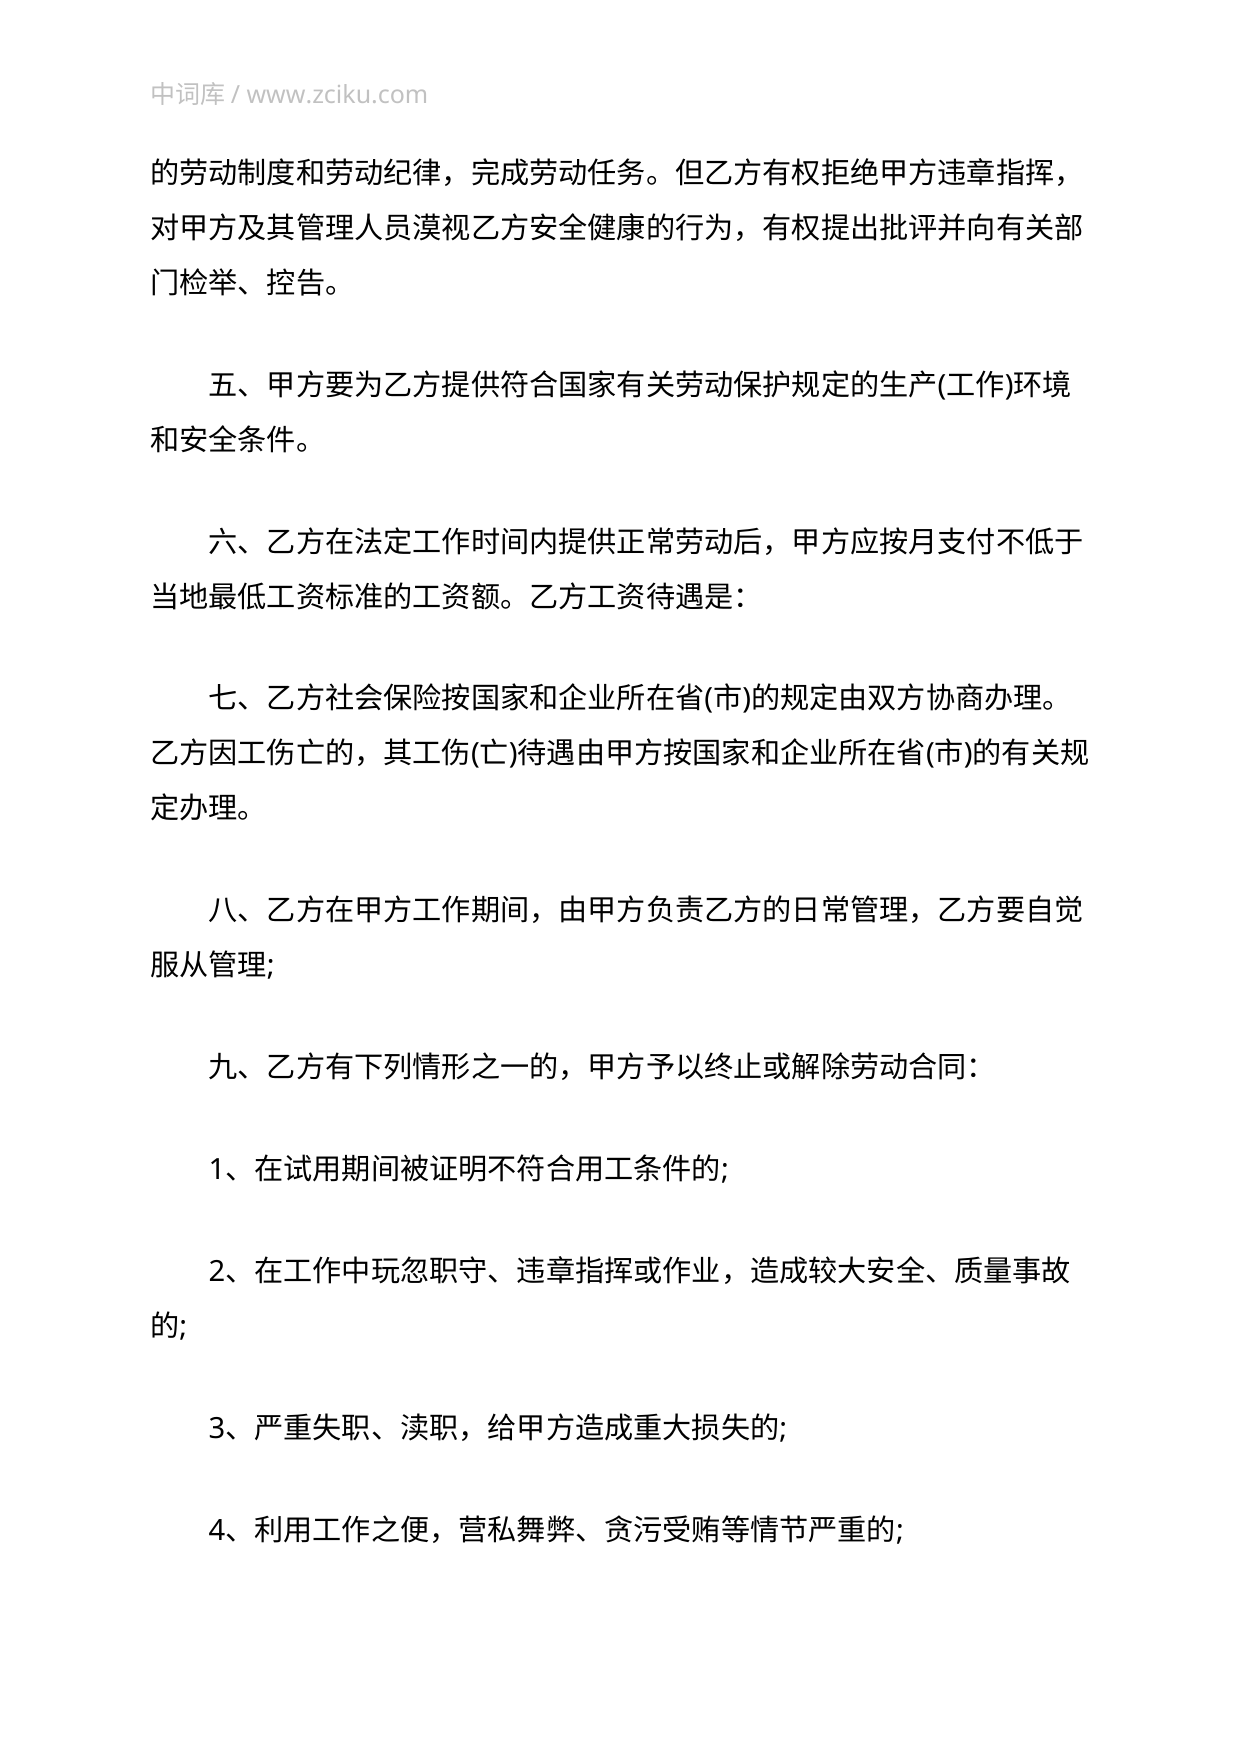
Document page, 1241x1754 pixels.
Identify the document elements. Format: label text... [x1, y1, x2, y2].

text 八、乙方在甲方工作期间，由甲方负责乙方的日常管理，乙方要自觉服从管理; [150, 887, 1090, 984]
text 2、在工作中玩忽职守、违章指挥或作业，造成较大安全、质量事故的; [150, 1247, 1090, 1345]
text 七、乙方社会保险按国家和企业所在省(市)的规定由双方协商办理。乙方因工伤亡的，其工伤(亡)待遇由甲方按国家和企业所在省(市)的有关规定办理。 [150, 675, 1090, 827]
text 九、乙方有下列情形之一的，甲方予以终止或解除劳动合同： [150, 1044, 1090, 1086]
text 1、在试用期间被证明不符合用工条件的; [150, 1145, 1090, 1188]
text 六、乙方在法定工作时间内提供正常劳动后，甲方应按月支付不低于当地最低工资标准的工资额。乙方工资待遇是： [150, 518, 1090, 616]
text 4、利用工作之便，营私舞弊、贪污受贿等情节严重的; [150, 1506, 1090, 1549]
text 五、甲方要为乙方提供符合国家有关劳动保护规定的生产(工作)环境和安全条件。 [150, 362, 1090, 459]
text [150, 150, 1090, 302]
text 3、严重失职、渎职，给甲方造成重大损失的; [150, 1404, 1090, 1447]
